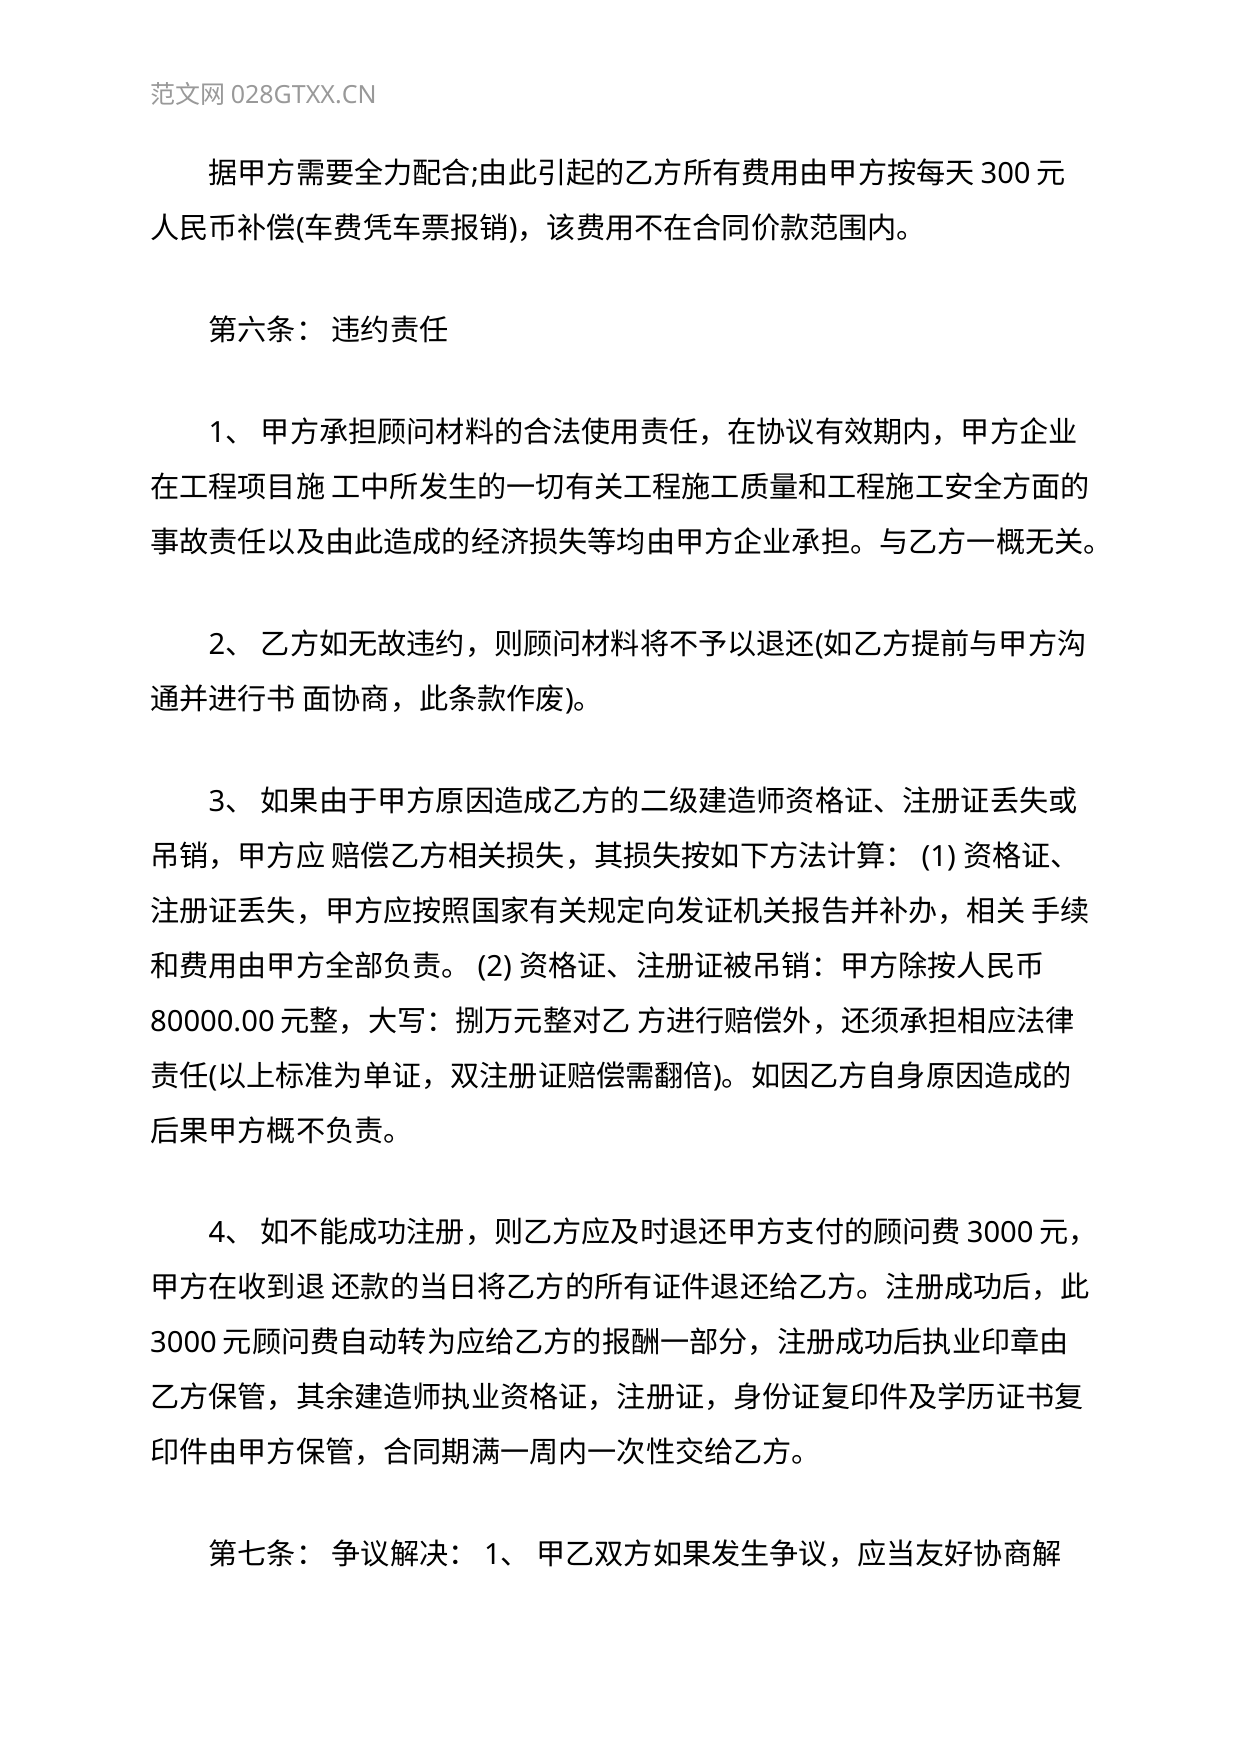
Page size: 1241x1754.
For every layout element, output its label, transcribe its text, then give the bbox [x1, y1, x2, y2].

text 2、 乙方如无故违约，则顾问材料将不予以退还(如乙方提前与甲方沟通并进行书 面协商，此条款作废)。 [150, 620, 1090, 718]
text 4、 如不能成功注册，则乙方应及时退还甲方支付的顾问费3000元，甲方在收到退 还款的当日将乙方的所有证件退还给乙方。注册成功后，此3000元顾问费自动转为应给乙方的报酬一部分，注册成功后执业印章由乙方保管，其余建造师执业资格证，注册证，身份证复印件及学历证书复印件由甲方保管，合同期满一周内一次性交给乙方。 [150, 1209, 1090, 1471]
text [150, 1531, 1090, 1573]
text 3、 如果由于甲方原因造成乙方的二级建造师资格证、注册证丢失或吊销，甲方应 赔偿乙方相关损失，其损失按如下方法计算： (1) 资格证、注册证丢失，甲方应按照国家有关规定向发证机关报告并补办，相关 手续和费用由甲方全部负责。 (2) 资格证、注册证被吊销：甲方除按人民币80000.00元整，大写：捌万元整对乙 方进行赔偿外，还须承担相应法律责任(以上标准为单证，双注册证赔偿需翻倍)。如因乙方自身原因造成的后果甲方概不负责。 [150, 777, 1090, 1149]
text 第六条： 违约责任 [150, 307, 1090, 349]
text 据甲方需要全力配合;由此引起的乙方所有费用由甲方按每天300元人民币补偿(车费凭车票报销)，该费用不在合同价款范围内。 [150, 150, 1090, 247]
text 1、 甲方承担顾问材料的合法使用责任，在协议有效期内，甲方企业在工程项目施 工中所发生的一切有关工程施工质量和工程施工安全方面的事故责任以及由此造成的经济损失等均由甲方企业承担。与乙方一概无关。 [150, 409, 1090, 561]
